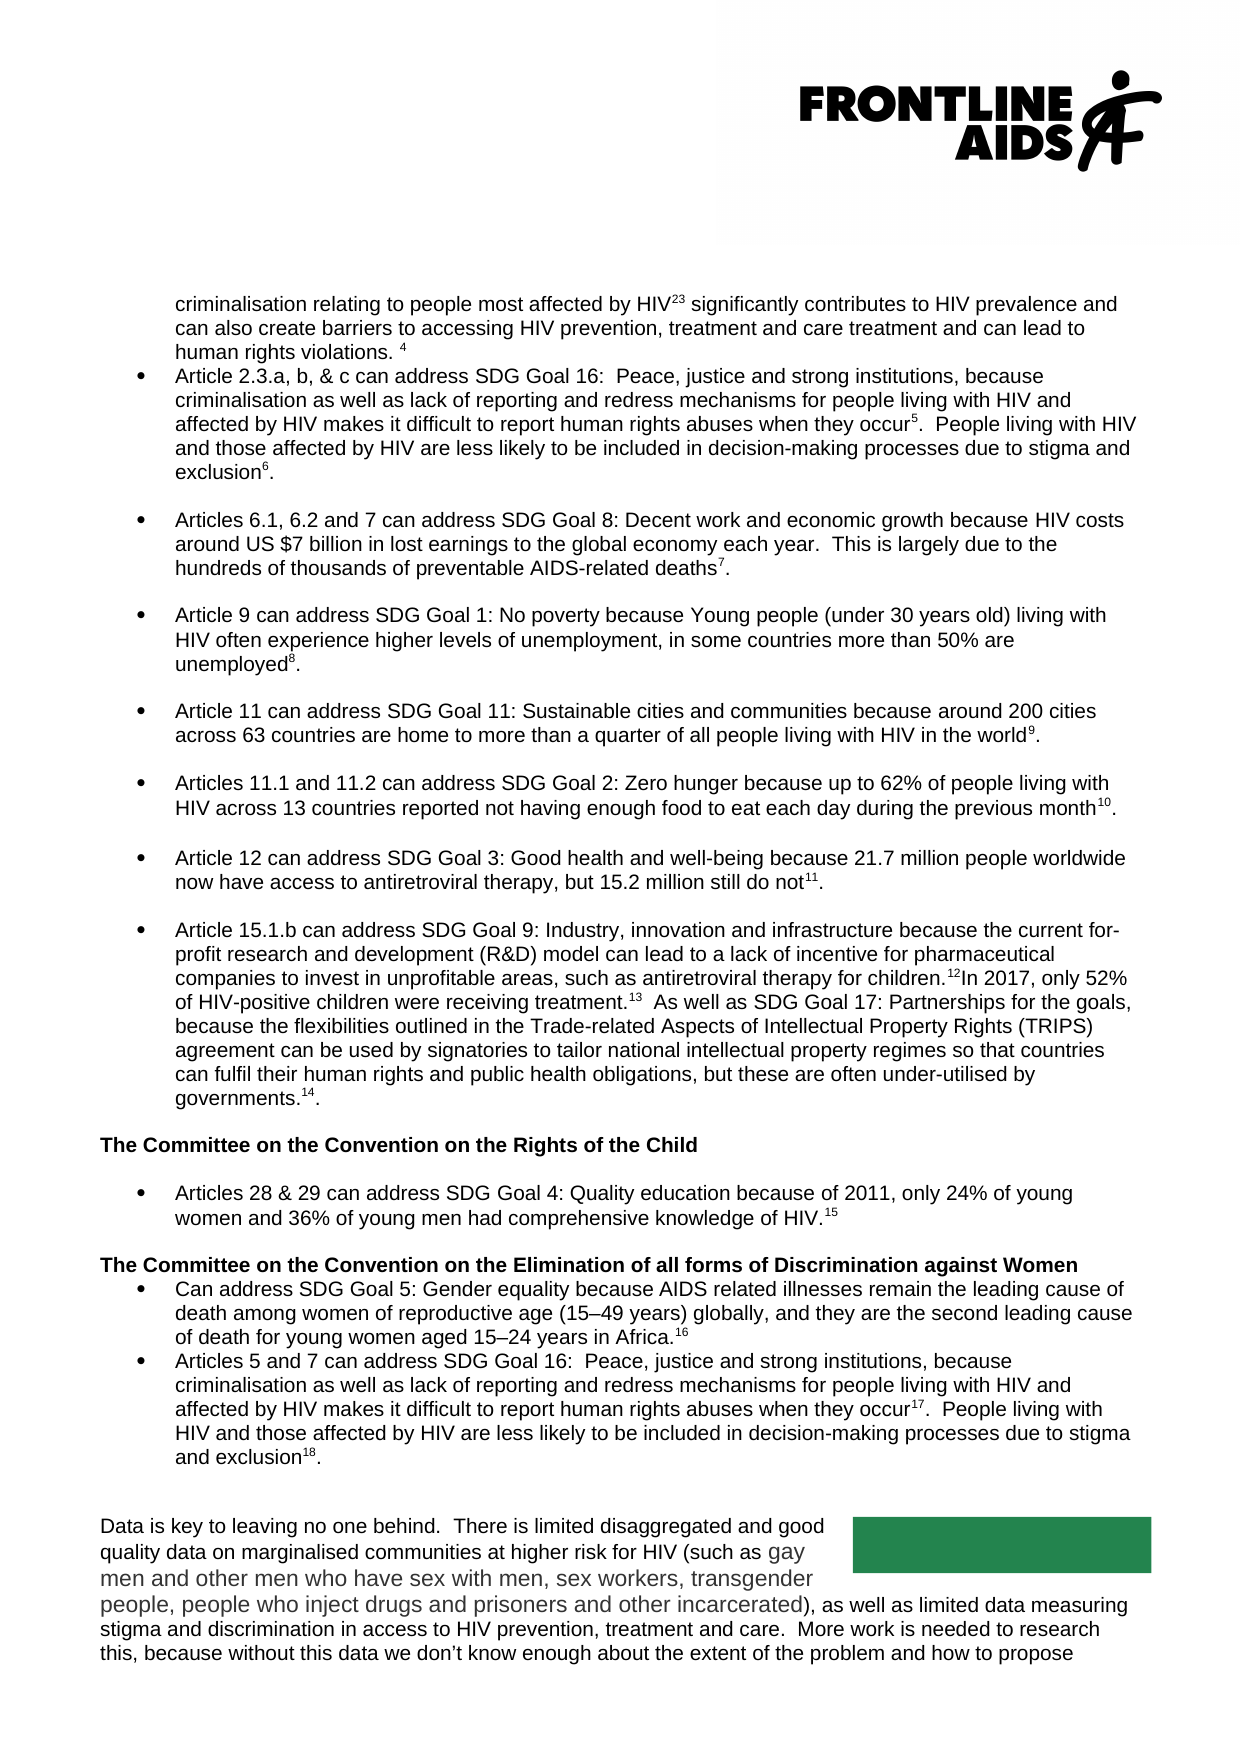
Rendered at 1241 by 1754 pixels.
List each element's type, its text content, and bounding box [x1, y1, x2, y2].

picture [716, 0, 1241, 245]
